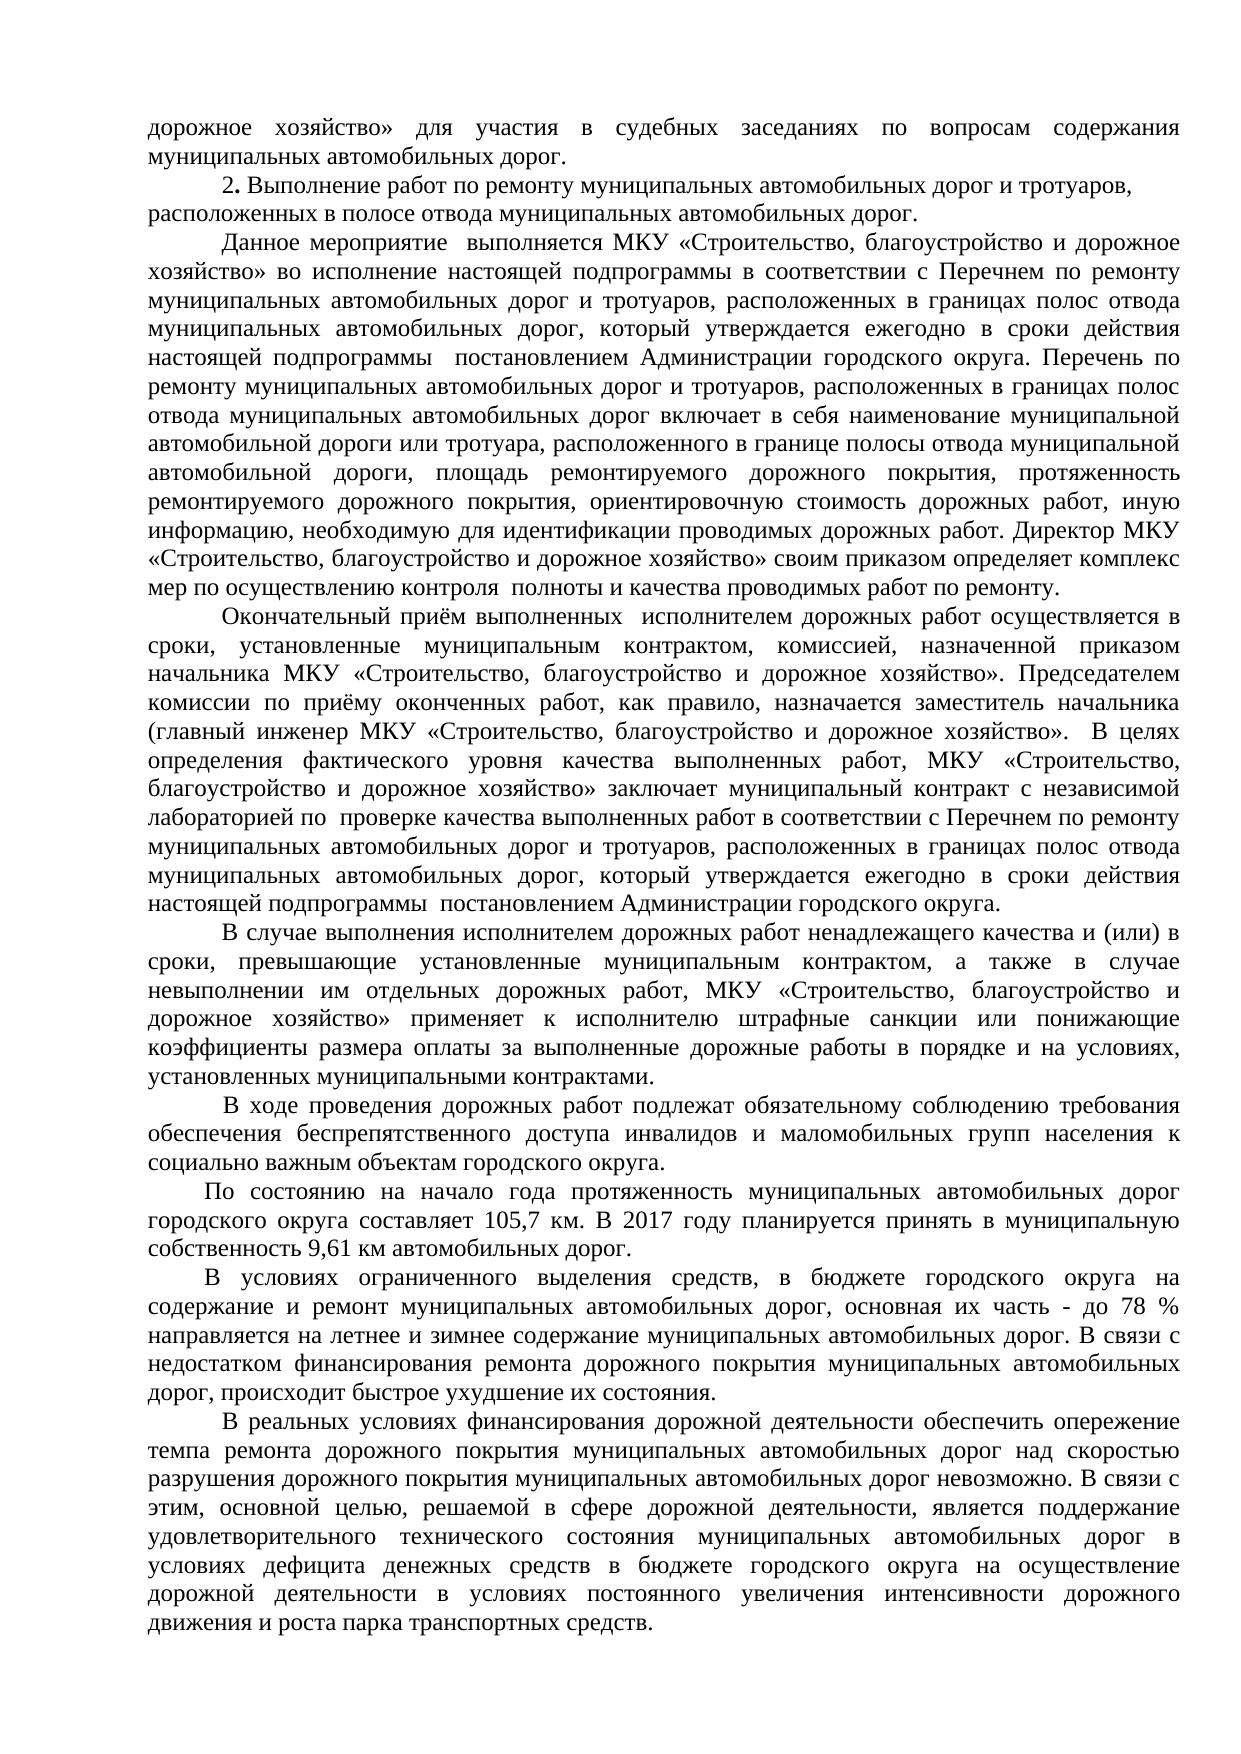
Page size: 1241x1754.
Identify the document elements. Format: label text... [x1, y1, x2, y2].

text Данное мероприятие выполняется МКУ «Строительство, благоустройство и дорожное хозяйство» во исполнение настоящей подпрограммы в соответствии с Перечнем по ремонту муниципальных автомобильных дорог и тротуаров, расположенных в границах полос отвода муниципальных автомобильных дорог, который утверждается ежегодно в сроки действия настоящей подпрограммы постановлением Администрации городского округа. Перечень по ремонту муниципальных автомобильных дорог и тротуаров, расположенных в границах полос отвода муниципальных автомобильных дорог включает в себя наименование муниципальной автомобильной дороги или тротуара, расположенного в границе полосы отвода муниципальной автомобильной дороги, площадь ремонтируемого дорожного покрытия, протяженность ремонтируемого дорожного покрытия, ориентировочную стоимость дорожных работ, иную информацию, необходимую для идентификации проводимых дорожных работ. Директор МКУ «Строительство, благоустройство и дорожное хозяйство» своим приказом определяет комплекс мер по осуществлению контроля полноты и качества проводимых работ по ремонту. [148, 227, 1181, 601]
text 2. Выполнение работ по ремонту муниципальных автомобильных дорог и тротуаров, расположенных в полосе отвода муниципальных автомобильных дорог. [148, 170, 1181, 227]
text По состоянию на начало года протяженность муниципальных автомобильных дорог городского округа составляет . В 2017 году планируется принять в муниципальную собственность автомобильных дорог. [148, 1176, 1181, 1262]
text В условиях ограниченного выделения средств, в бюджете городского округа на содержание и ремонт муниципальных автомобильных дорог, основная их часть - до 78 % направляется на летнее и зимнее содержание муниципальных автомобильных дорог. В связи с недостатком финансирования ремонта дорожного покрытия муниципальных автомобильных дорог, происходит быстрое ухудшение их состояния. [148, 1262, 1181, 1406]
text В реальных условиях финансирования дорожной деятельности обеспечить опережение темпа ремонта дорожного покрытия муниципальных автомобильных дорог над скоростью разрушения дорожного покрытия муниципальных автомобильных дорог невозможно. В связи с этим, основной целью, решаемой в сфере дорожной деятельности, является поддержание удовлетворительного технического состояния муниципальных автомобильных дорог в условиях дефицита денежных средств в бюджете городского округа на осуществление дорожной деятельности в условиях постоянного увеличения интенсивности дорожного движения и роста парка транспортных средств. [148, 1406, 1181, 1636]
text В ходе проведения дорожных работ подлежат обязательному соблюдению требования обеспечения беспрепятственного доступа инвалидов и маломобильных групп населения к социально важным объектам городского округа. [148, 1090, 1181, 1176]
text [148, 112, 1181, 170]
text Окончательный приём выполненных исполнителем дорожных работ осуществляется в сроки, установленные муниципальным контрактом, комиссией, назначенной приказом начальника МКУ «Строительство, благоустройство и дорожное хозяйство». Председателем комиссии по приёму оконченных работ, как правило, назначается заместитель начальника (главный инженер МКУ «Строительство, благоустройство и дорожное хозяйство». В целях определения фактического уровня качества выполненных работ, МКУ «Строительство, благоустройство и дорожное хозяйство» заключает муниципальный контракт с независимой лабораторией по проверке качества выполненных работ в соответствии с Перечнем по ремонту муниципальных автомобильных дорог и тротуаров, расположенных в границах полос отвода муниципальных автомобильных дорог, который утверждается ежегодно в сроки действия настоящей подпрограммы постановлением Администрации городского округа. [148, 601, 1181, 917]
text В случае выполнения исполнителем дорожных работ ненадлежащего качества и (или) в сроки, превышающие установленные муниципальным контрактом, а также в случае невыполнении им отдельных дорожных работ, МКУ «Строительство, благоустройство и дорожное хозяйство» применяет к исполнителю штрафные санкции или понижающие коэффициенты размера оплаты за выполненные дорожные работы в порядке и на условиях, установленных муниципальными контрактами. [148, 917, 1181, 1090]
